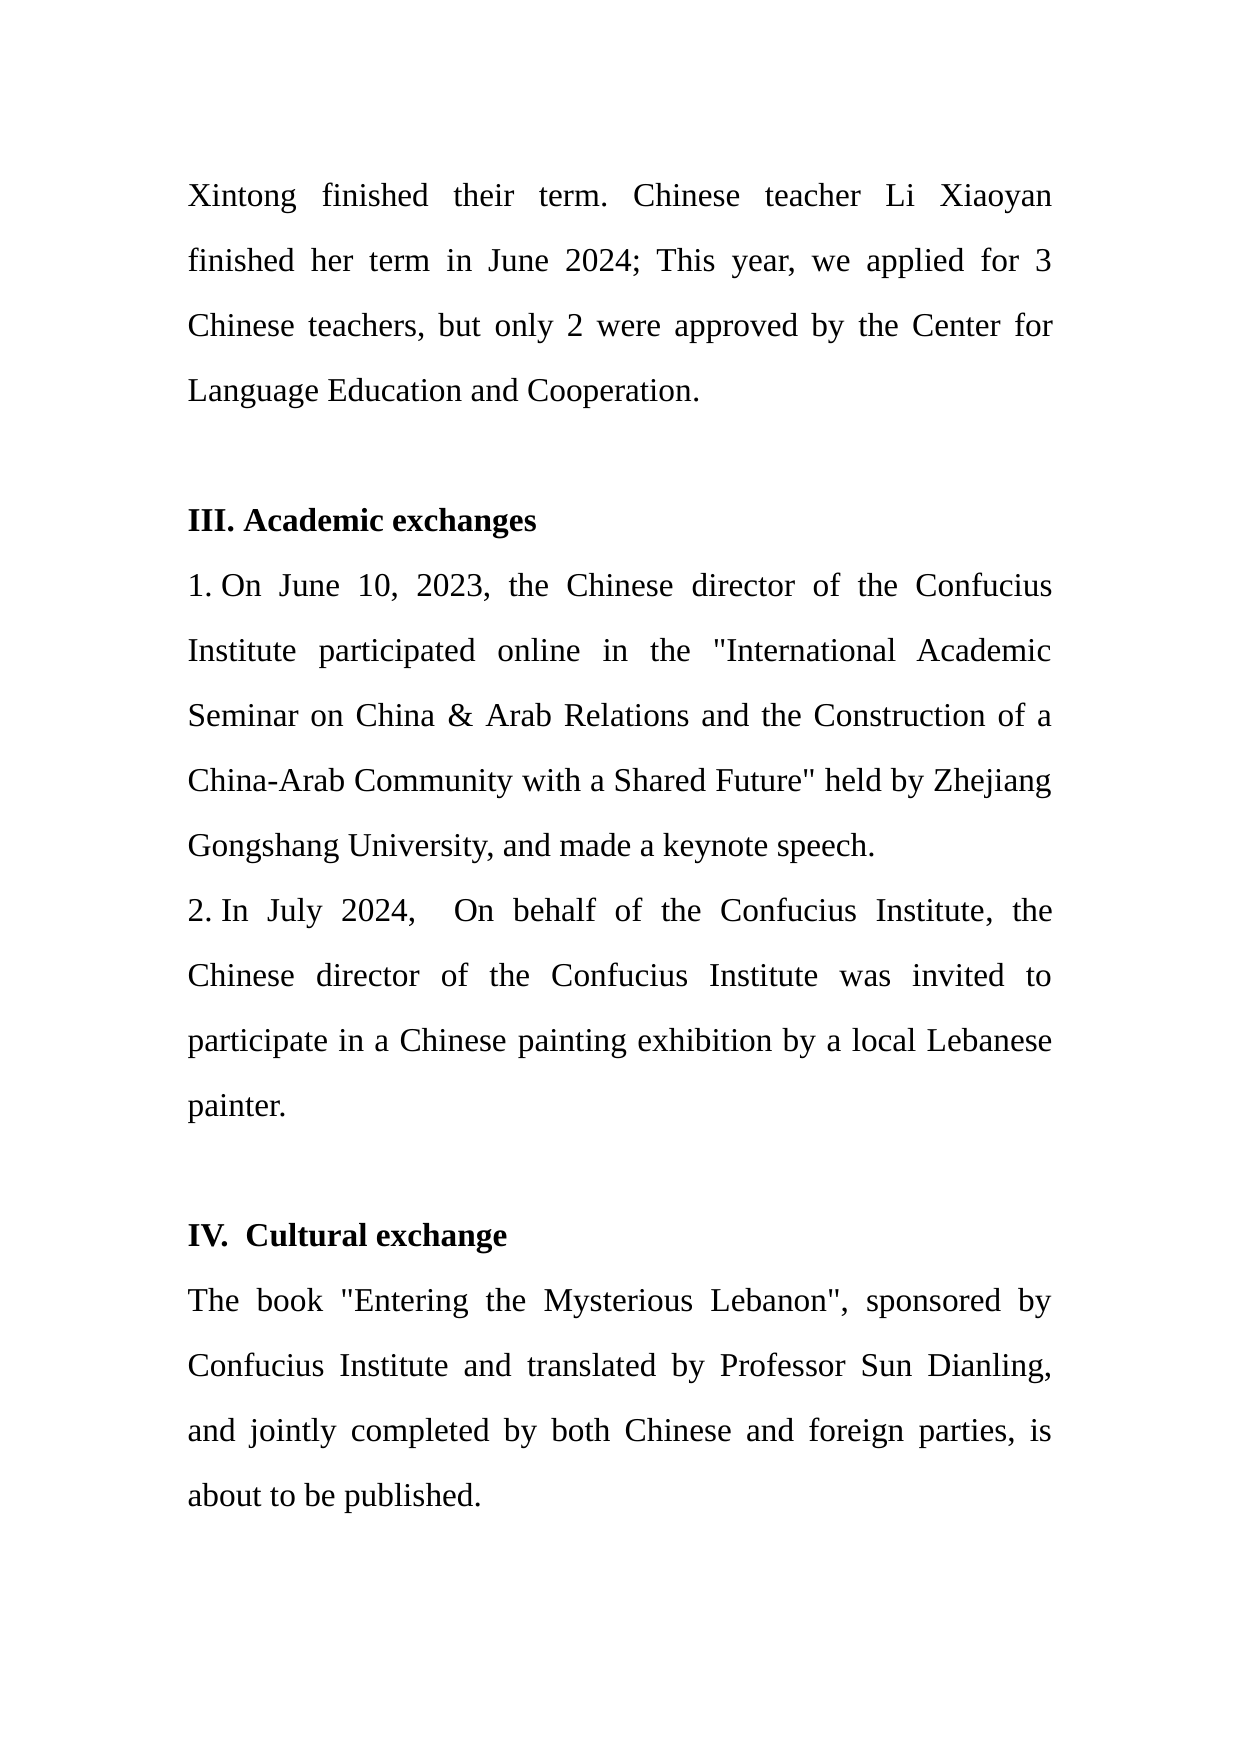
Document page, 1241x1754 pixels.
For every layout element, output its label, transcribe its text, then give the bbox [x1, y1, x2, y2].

list On June 10, 2023, the Chinese director of the Confucius Institute participated online in the "International Academic Seminar on China & Arab Relations and the Construction of a China-Arab Community with a Shared Future" held by Zhejiang Gongshang University, and made a keynote speech. [187, 552, 1053, 877]
list Academic exchanges [187, 487, 1053, 552]
list In July 2024, On behalf of the Confucius Institute, the Chinese director of the Confucius Institute was invited to participate in a Chinese painting exhibition by a local Lebanese painter. [187, 877, 1053, 1137]
list Cultural exchange [187, 1202, 1053, 1267]
list The book "Entering the Mysterious Lebanon", sponsored by Confucius Institute and translated by Professor Sun Dianling, and jointly completed by both Chinese and foreign parties, is about to be published. [187, 1267, 1053, 1527]
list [187, 162, 1053, 422]
